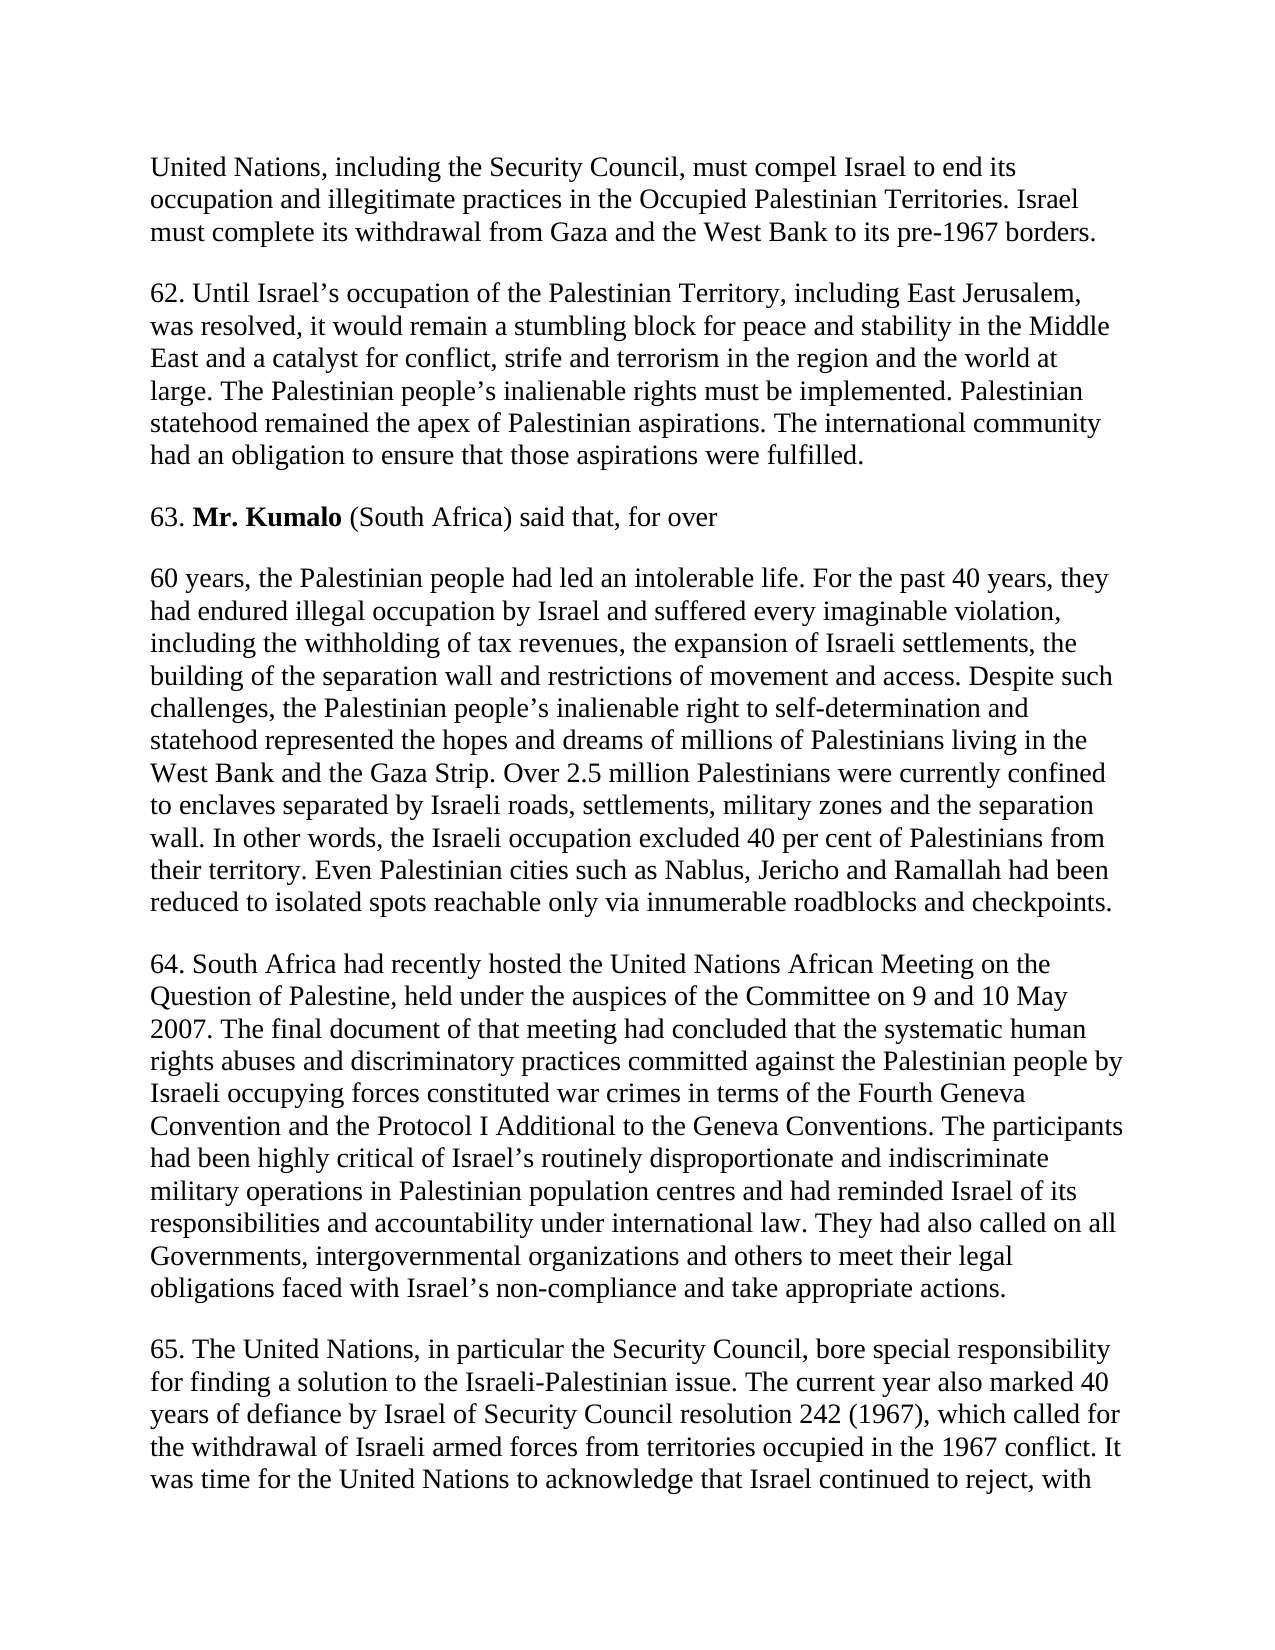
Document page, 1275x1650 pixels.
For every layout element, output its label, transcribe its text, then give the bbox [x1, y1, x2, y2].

text 60 years, the Palestinian people had led an intolerable life. For the past 40 years, they had endured illegal occupation by Israel and suffered every imaginable violation, including the withholding of tax revenues, the expansion of Israeli settlements, the building of the separation wall and restrictions of movement and access. Despite such challenges, the Palestinian people’s inalienable right to self-determination and statehood represented the hopes and dreams of millions of Palestinians living in the West Bank and the Gaza Strip. Over 2.5 million Palestinians were currently confined to enclaves separated by Israeli roads, settlements, military zones and the separation wall. In other words, the Israeli occupation excluded 40 per cent of Palestinians from their territory. Even Palestinian cities such as Nablus, Jericho and Ramallah had been reduced to isolated spots reachable only via innumerable roadblocks and checkpoints. [150, 561, 1125, 918]
text 64. South Africa had recently hosted the United Nations African Meeting on the Question of Palestine, held under the auspices of the Committee on 9 and 10 May 2007. The final document of that meeting had concluded that the systematic human rights abuses and discriminatory practices committed against the Palestinian people by Israeli occupying forces constituted war crimes in terms of the Fourth Geneva Convention and the Protocol I Additional to the Geneva Conventions. The participants had been highly critical of Israel’s routinely disproportionate and indiscriminate military operations in Palestinian population centres and had reminded Israel of its responsibilities and accountability under international law. They had also called on all Governments, intergovernmental organizations and others to meet their legal obligations faced with Israel’s non-compliance and take appropriate actions. [150, 947, 1125, 1303]
text 63. Mr. Kumalo (South Africa) said that, for over [150, 500, 1125, 532]
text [150, 1332, 1125, 1494]
text 62. Until Israel’s occupation of the Palestinian Territory, including East Jerusalem, was resolved, it would remain a stumbling block for peace and stability in the Middle East and a catalyst for conflict, strife and terrorism in the region and the world at large. The Palestinian people’s inalienable rights must be implemented. Palestinian statehood remained the apex of Palestinian aspirations. The international community had an obligation to ensure that those aspirations were fulfilled. [150, 276, 1125, 471]
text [150, 150, 1125, 247]
